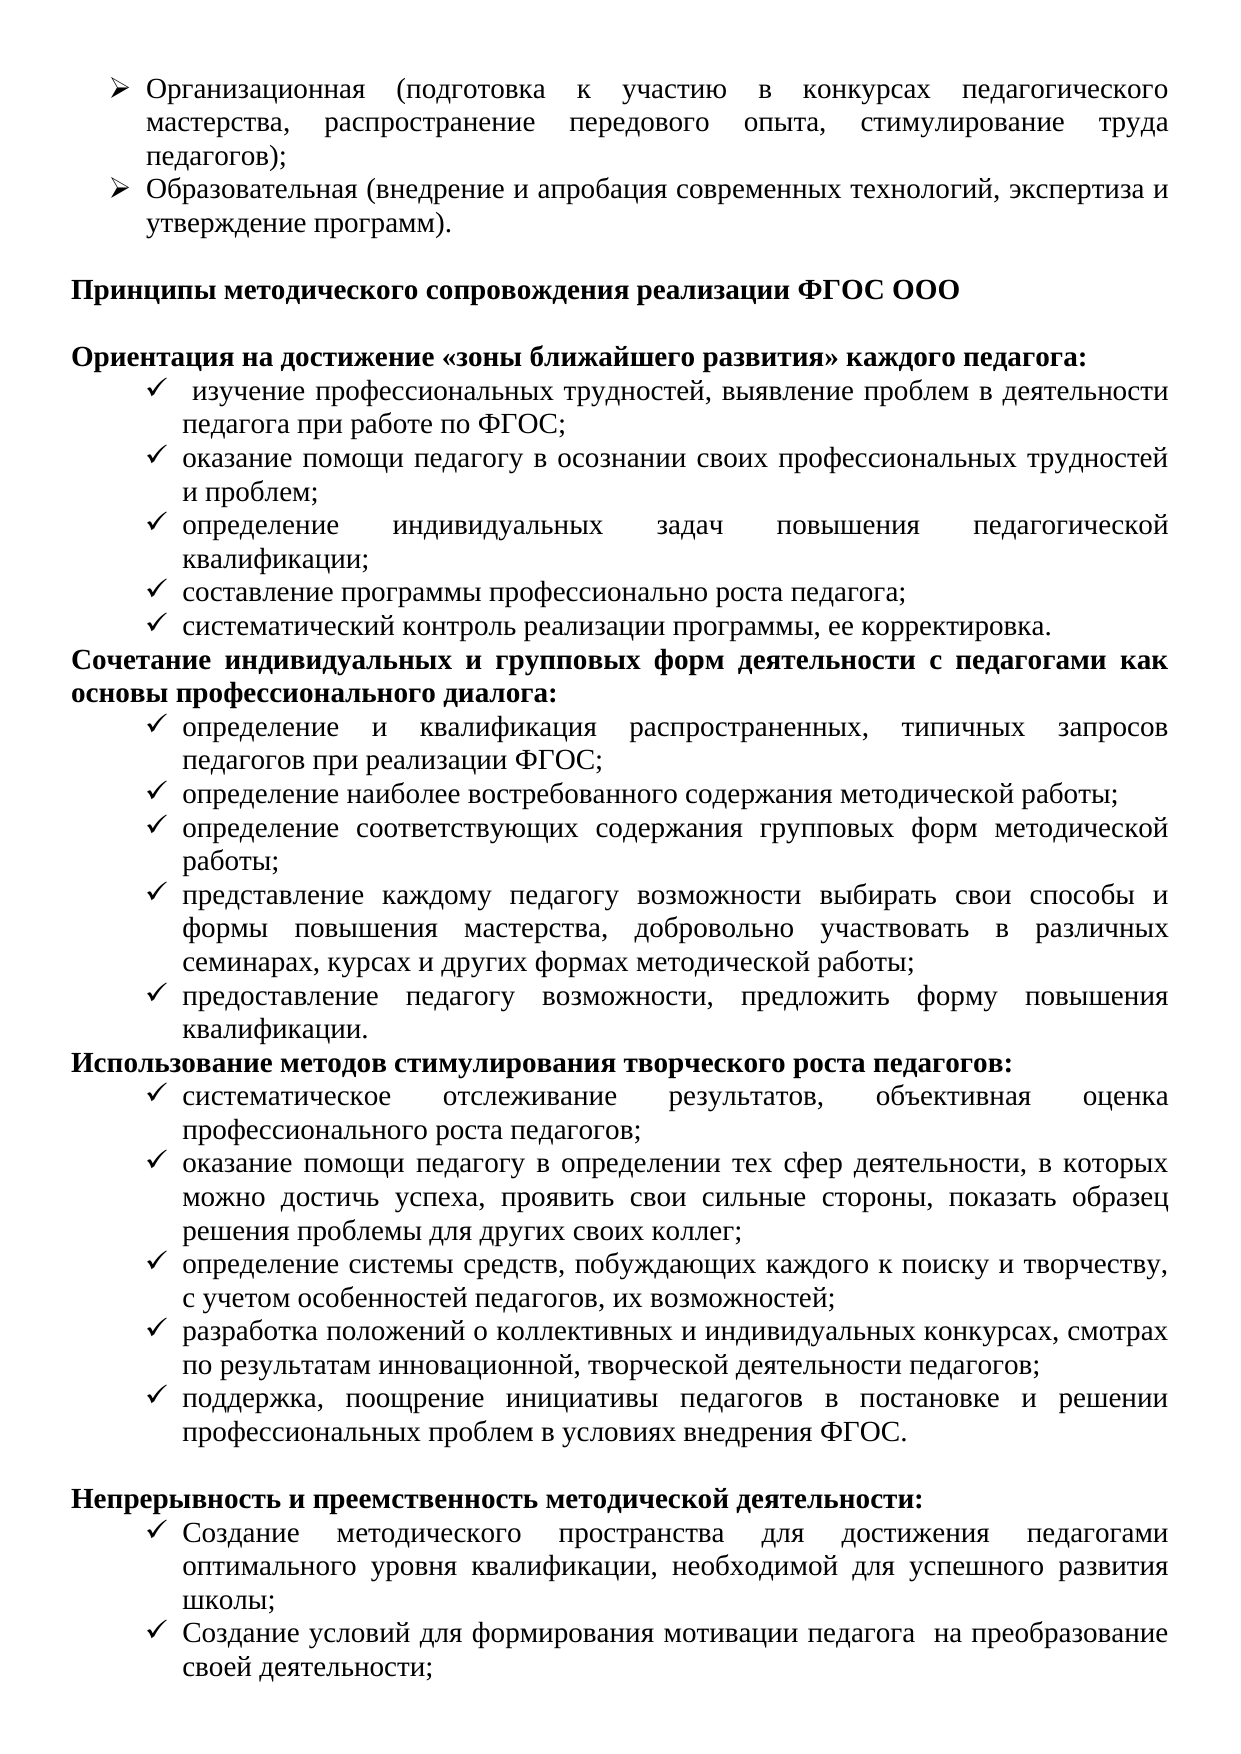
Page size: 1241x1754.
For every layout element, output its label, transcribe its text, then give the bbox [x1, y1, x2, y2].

text Сочетание индивидуальных и групповых форм деятельности с педагогами как основы профессионального диалога: [71, 642, 1169, 709]
text Ориентация на достижение «зоны ближайшего развития» каждого педагога: [71, 339, 1169, 373]
text Непрерывность и преемственность методической деятельности: [71, 1481, 1169, 1515]
list оказание помощи педагогу в определении тех сфер деятельности, в которых можно достичь успеха, проявить свои сильные стороны, показать образец решения проблемы для других своих коллег; [144, 1146, 1169, 1246]
list определение системы средств, побуждающих каждого к поиску и творчеству, с учетом особенностей педагогов, их возможностей; [144, 1246, 1169, 1313]
list оказание помощи педагогу в осознании своих профессиональных трудностей и проблем; [144, 440, 1169, 507]
list систематический контроль реализации программы, ее корректировка. [144, 608, 1169, 642]
list разработка положений о коллективных и индивидуальных конкурсах, смотрах по результатам инновационной, творческой деятельности педагогов; [144, 1313, 1169, 1381]
list определение и квалификация распространенных, типичных запросов педагогов при реализации ФГОС; [144, 709, 1169, 776]
list определение наиболее востребованного содержания методической работы; [144, 776, 1169, 810]
text Принципы методического сопровождения реализации ФГОС ООО [71, 272, 1169, 306]
list Организационная (подготовка к участию в конкурсах педагогического мастерства, распространение передового опыта, стимулирование труда педагогов); [108, 71, 1169, 172]
list составление программы профессионально роста педагога; [144, 574, 1169, 608]
list систематическое отслеживание результатов, объективная оценка профессионального роста педагогов; [144, 1078, 1169, 1146]
list определение соответствующих содержания групповых форм методической работы; [144, 810, 1169, 877]
list Создание методического пространства для достижения педагогами оптимального уровня квалификации, необходимой для успешного развития школы; [144, 1515, 1169, 1616]
list поддержка, поощрение инициативы педагогов в постановке и решении профессиональных проблем в условиях внедрения ФГОС. [144, 1381, 1169, 1448]
list представление каждому педагогу возможности выбирать свои способы и формы повышения мастерства, добровольно участвовать в различных семинарах, курсах и других формах методической работы; [144, 877, 1169, 978]
list предоставление педагогу возможности, предложить форму повышения квалификации. [144, 978, 1169, 1045]
list Создание условий для формирования мотивации педагога на преобразование своей деятельности; [144, 1616, 1169, 1683]
list Образовательная (внедрение и апробация современных технологий, экспертиза и утверждение программ). [108, 172, 1169, 239]
list определение индивидуальных задач повышения педагогической квалификации; [144, 507, 1169, 574]
list изучение профессиональных трудностей, выявление проблем в деятельности педагога при работе по ФГОС; [144, 373, 1169, 440]
text Использование методов стимулирования творческого роста педагогов: [71, 1045, 1169, 1078]
